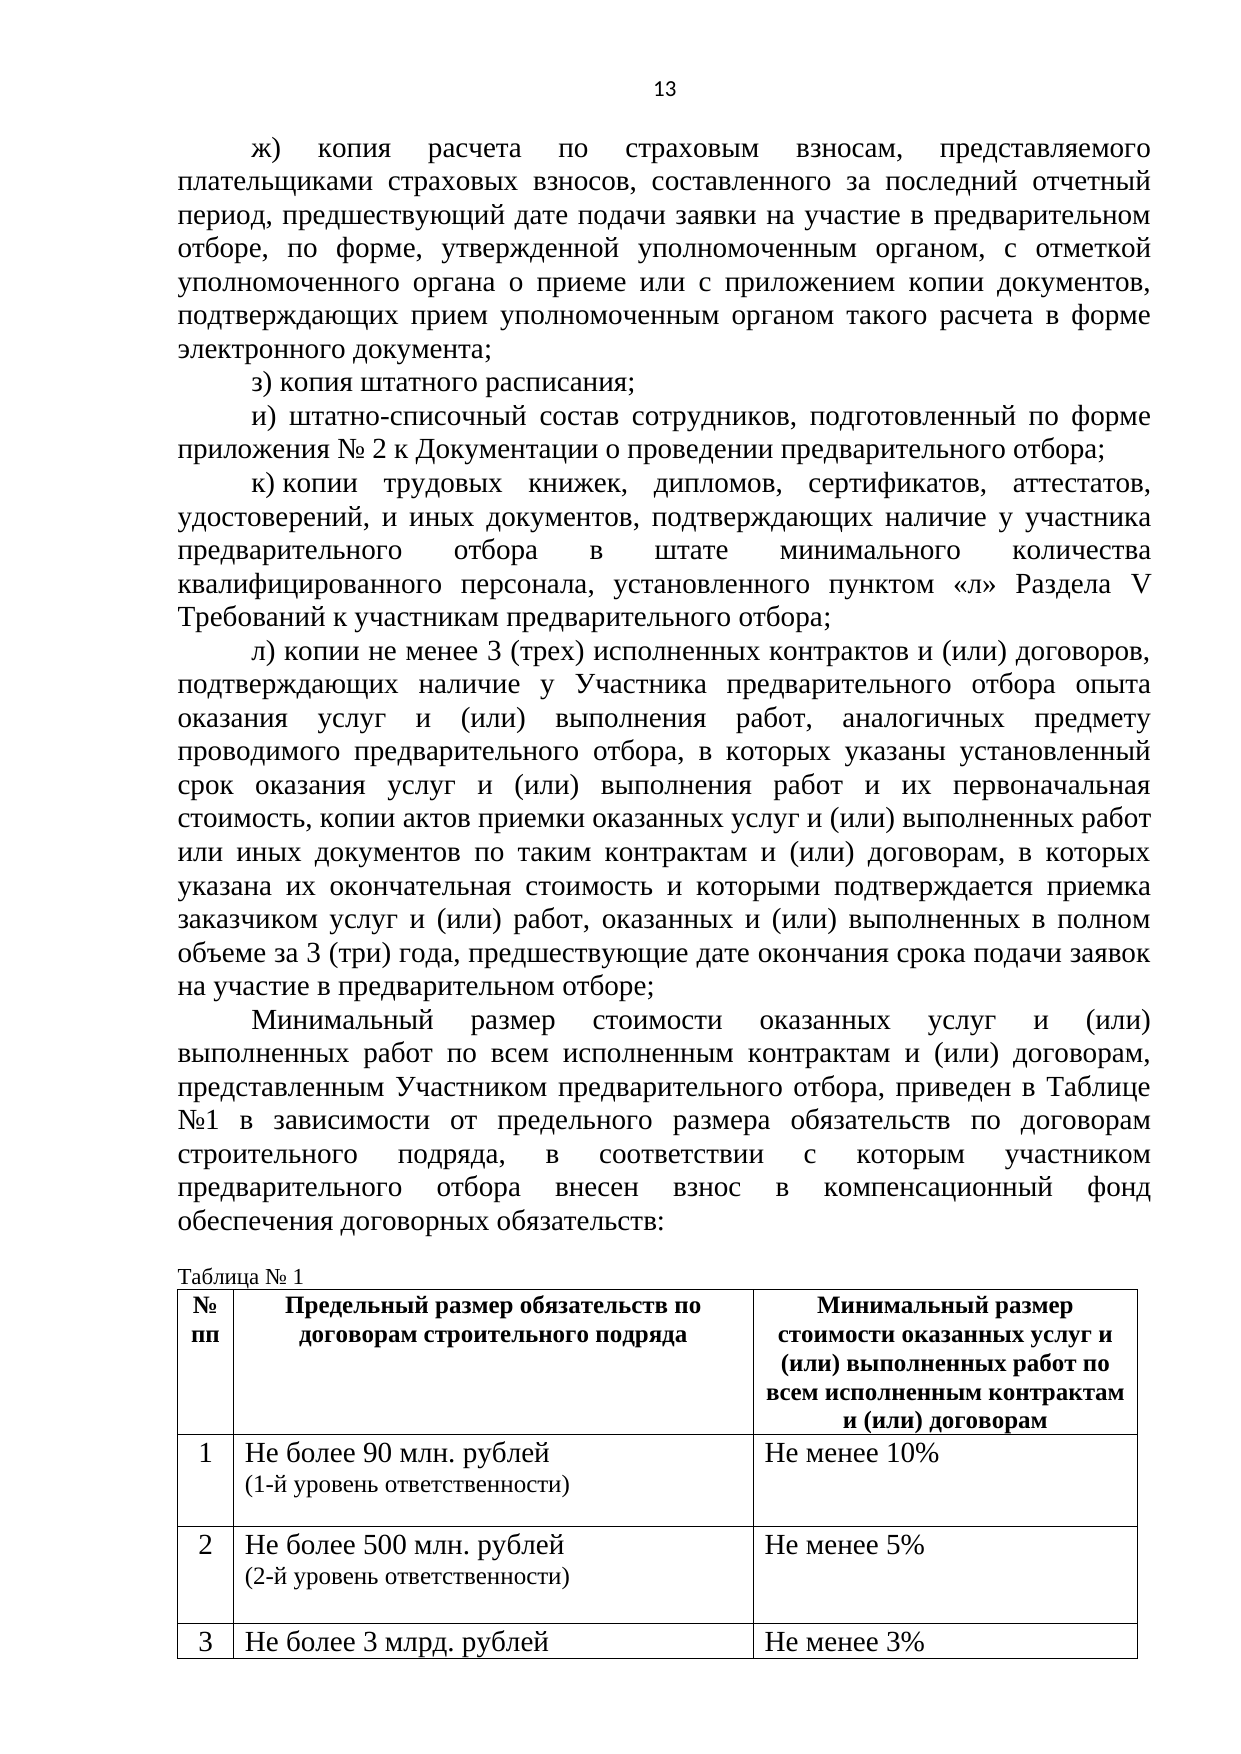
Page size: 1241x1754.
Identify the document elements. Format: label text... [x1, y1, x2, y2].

text к) копии трудовых книжек, дипломов, сертификатов, аттестатов, удостоверений, и иных документов, подтверждающих наличие у участника предварительного отбора в штате минимального количества квалифицированного персонала, установленного пунктом «л» Раздела V Требований к участникам предварительного отбора; [177, 465, 1152, 633]
table_cell 1 [178, 1435, 233, 1526]
table_header Минимальный размер стоимости оказанных услуг и (или) выполненных работ по всем исполненным контрактам и (или) договорам [754, 1290, 1137, 1434]
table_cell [234, 1624, 753, 1658]
table_cell Не менее 10% [754, 1435, 1137, 1526]
table_cell Не менее 3% [754, 1624, 1137, 1658]
table_cell Не менее 5% [754, 1527, 1137, 1623]
text з) копия штатного расписания; [177, 364, 1152, 398]
text л) копии не менее 3 (трех) исполненных контрактов и (или) договоров, подтверждающих наличие у Участника предварительного отбора опыта оказания услуг и (или) выполнения работ, аналогичных предмету проводимого предварительного отбора, в которых указаны установленный срок оказания услуг и (или) выполнения работ и их первоначальная стоимость, копии актов приемки оказанных услуг и (или) выполненных работ или иных документов по таким контрактам и (или) договорам, в которых указана их окончательная стоимость и которыми подтверждается приемка заказчиком услуг и (или) работ, оказанных и (или) выполненных в полном объеме за 3 (три) года, предшествующие дате окончания срока подачи заявок на участие в предварительном отборе; [177, 633, 1152, 1002]
table_cell Не более 90 млн. рублей (1-й уровень ответственности) [234, 1435, 753, 1526]
table_cell Не более 500 млн. рублей (2-й уровень ответственности) [234, 1527, 753, 1623]
text Минимальный размер стоимости оказанных услуг и (или) выполненных работ по всем исполненным контрактам и (или) договорам, представленным Участником предварительного отбора, приведен в Таблице №1 в зависимости от предельного размера обязательств по договорам строительного подряда, в соответствии с которым участником предварительного отбора внесен взнос в компенсационный фонд обеспечения договорных обязательств: [177, 1002, 1152, 1237]
text ж) копия расчета по страховым взносам, представляемого плательщиками страховых взносов, составленного за последний отчетный период, предшествующий дате подачи заявки на участие в предварительном отборе, по форме, утвержденной уполномоченным органом, с отметкой уполномоченного органа о приеме или с приложением копии документов, подтверждающих прием уполномоченным органом такого расчета в форме электронного документа; [177, 130, 1152, 364]
text и) штатно-списочный состав сотрудников, подготовленный по форме приложения № 2 к Документации о проведении предварительного отбора; [177, 398, 1152, 465]
table_cell 3 [178, 1624, 233, 1658]
table_header № пп [178, 1290, 233, 1434]
table_header Предельный размер обязательств по договорам строительного подряда [234, 1290, 753, 1434]
text Таблица № 1 [177, 1263, 1152, 1289]
table_cell 2 [178, 1527, 233, 1623]
